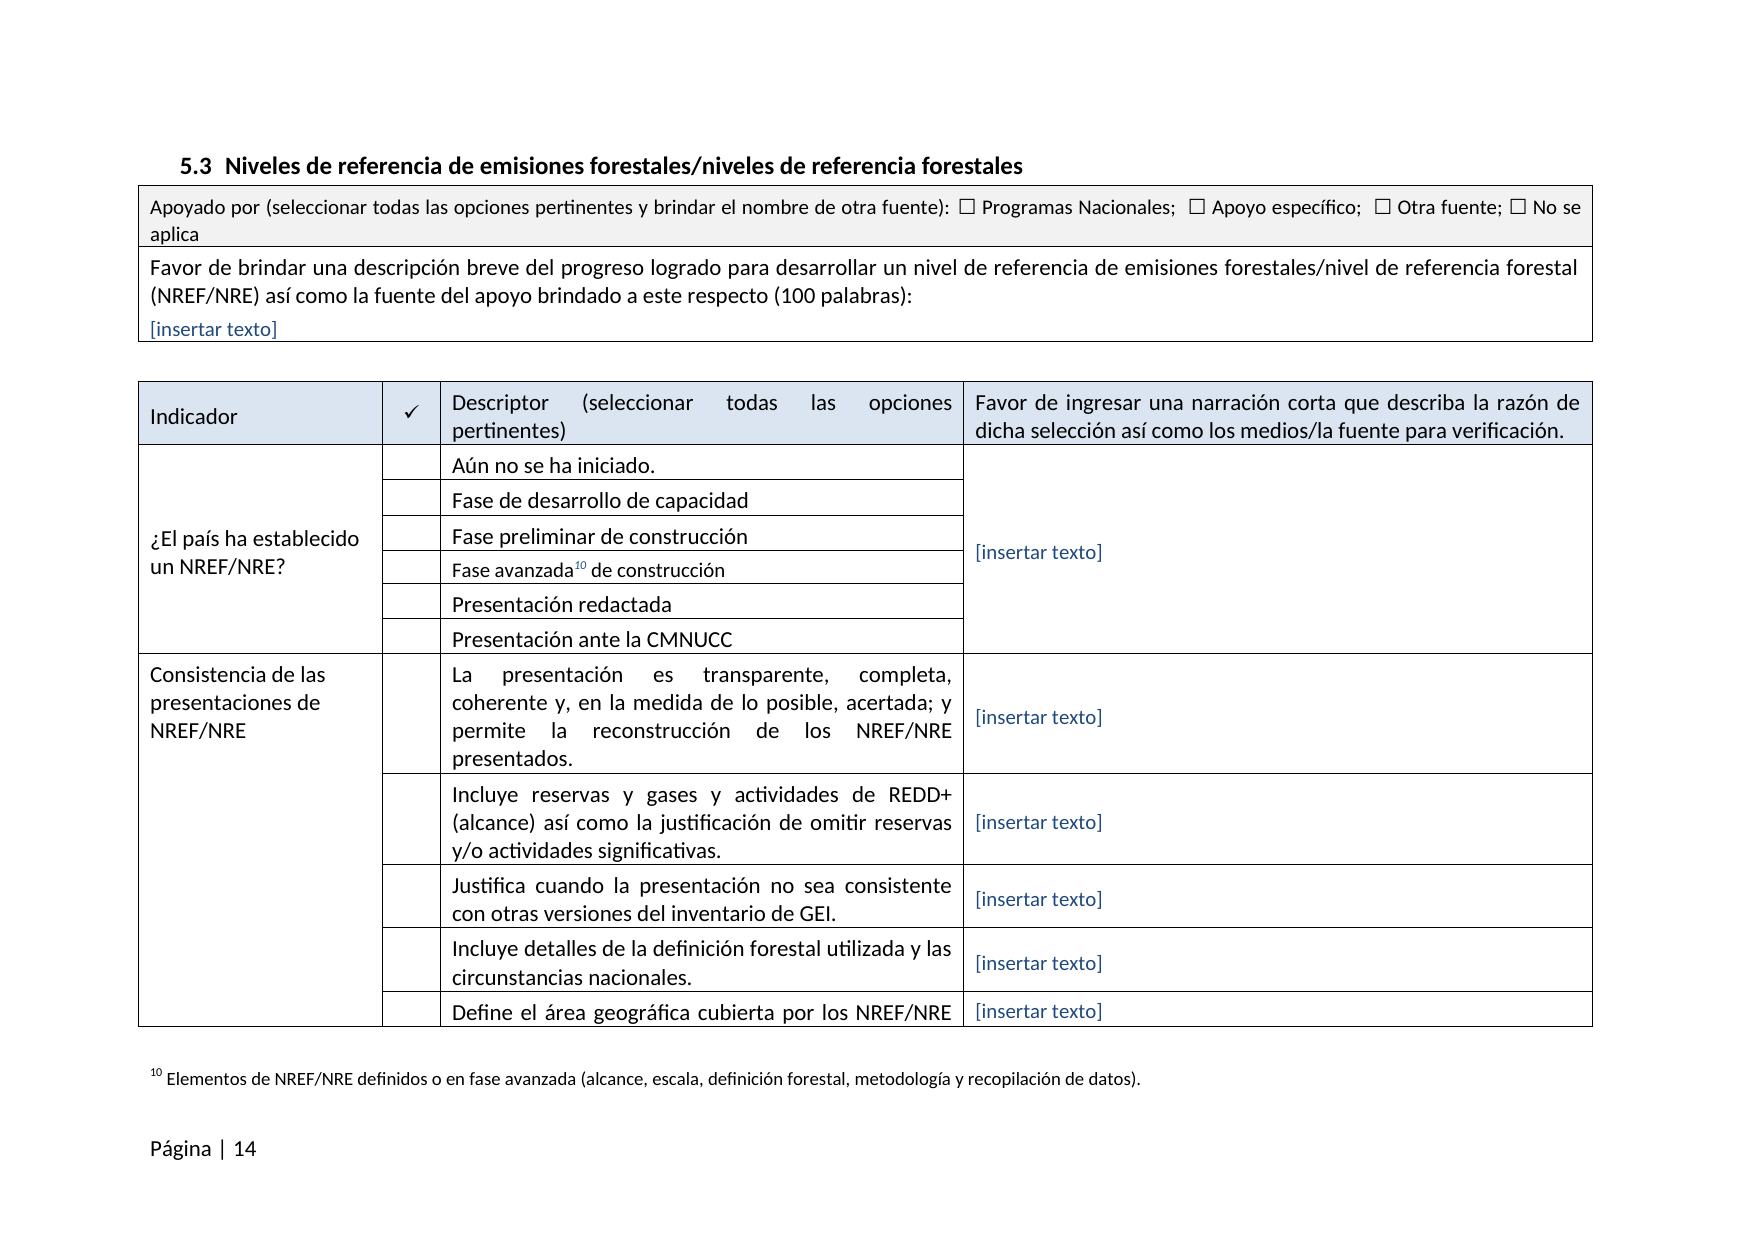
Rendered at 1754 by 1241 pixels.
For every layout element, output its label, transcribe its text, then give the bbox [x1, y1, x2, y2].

table_cell [383, 865, 440, 927]
table_cell Incluye reservas y gases y actividades de REDD+ (alcance) así como la justificación de omitir reservas y/o actividades significativas. [441, 774, 963, 864]
table_cell Fase de desarrollo de capacidad [441, 480, 963, 514]
table_cell [383, 584, 440, 618]
table_cell Fase avanzada de construcción [441, 551, 963, 583]
table_cell [insertar texto] [964, 774, 1592, 864]
table_cell [383, 774, 440, 864]
table_header [383, 382, 440, 444]
table_cell Incluye detalles de la definición forestal utilizada y las circunstancias nacionales. [441, 928, 963, 991]
table_cell Fase preliminar de construcción [441, 516, 963, 550]
table_cell [383, 992, 440, 1026]
table_cell [insertar texto] [964, 992, 1592, 1026]
table_cell [383, 516, 440, 550]
table_cell Consistencia de las presentaciones de NREF/NRE [139, 654, 382, 1026]
table_cell Justifica cuando la presentación no sea consistente con otras versiones del inventario de GEI. [441, 865, 963, 927]
table_cell Presentación ante la CMNUCC [441, 619, 963, 653]
table_header Indicador [139, 382, 382, 444]
table_cell [383, 928, 440, 991]
table_cell [insertar texto] [964, 445, 1592, 653]
table_cell [insertar texto] [964, 654, 1592, 773]
table_cell La presentación es transparente, completa, coherente y, en la medida de lo posible, acertada; y permite la reconstrucción de los NREF/NRE presentados. [441, 654, 963, 773]
table_cell [383, 445, 440, 479]
subtitle Niveles de referencia de emisiones forestales/niveles de referencia forestales [179, 150, 1604, 181]
table_cell [insertar texto] [964, 928, 1592, 991]
table_cell [insertar texto] [964, 865, 1592, 927]
table_cell [383, 551, 440, 583]
table_cell [383, 654, 440, 773]
table_header Descriptor (seleccionar todas las opciones pertinentes) [441, 382, 963, 444]
table_cell Favor de brindar una descripción breve del progreso logrado para desarrollar un nivel de referencia de emisiones forestales/nivel de referencia forestal (NREF/NRE) así como la fuente del apoyo brindado a este respecto (100 palabras): [insertar texto] [139, 247, 1592, 341]
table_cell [441, 992, 963, 1026]
table_cell [383, 480, 440, 514]
table_header Favor de ingresar una narración corta que describa la razón de dicha selección así como los medios/la fuente para verificación. [964, 382, 1592, 444]
table_header Apoyado por (seleccionar todas las opciones pertinentes y brindar el nombre de otra fuente): Programas Nacionales; Apoyo específico; Otra fuente; No se aplica [139, 186, 1592, 246]
table_cell Aún no se ha iniciado. [441, 445, 963, 479]
table_cell ¿El país ha establecido un NREF/NRE? [139, 445, 382, 653]
table_cell [383, 619, 440, 653]
table_cell Presentación redactada [441, 584, 963, 618]
